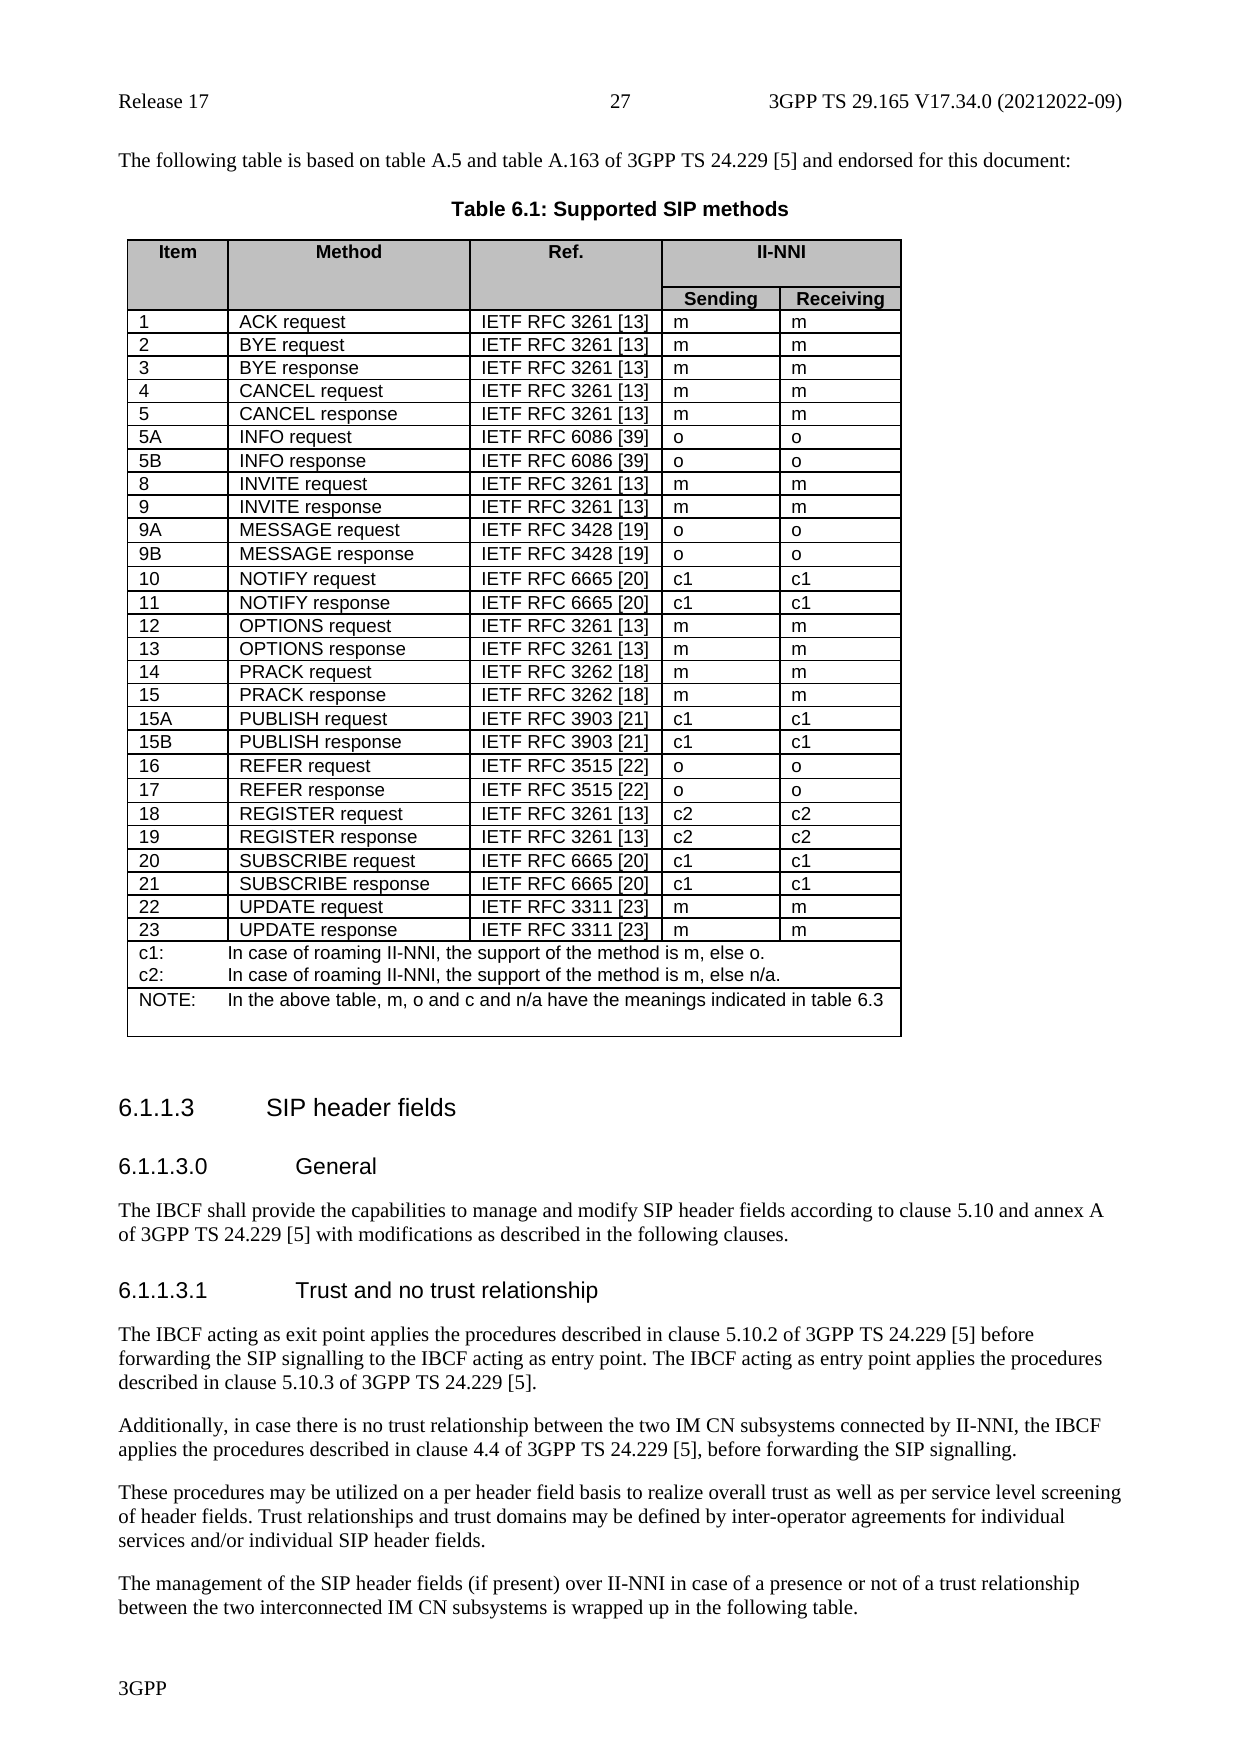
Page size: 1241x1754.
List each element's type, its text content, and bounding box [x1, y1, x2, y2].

table_cell m [663, 496, 779, 517]
table_cell c2 [781, 803, 900, 825]
text Additionally, in case there is no trust relationship between the two IM CN subsystems connected by II-NNI, the IBCF applies the procedures described in clause 4.4 of 3GPP TS 24.229 [5], before forwarding the SIP signalling. [118, 1413, 1122, 1461]
table_cell 15B [128, 731, 227, 753]
table_cell IETF RFC 3261 [13] [471, 403, 661, 425]
table_cell IETF RFC 3262 [18] [471, 684, 661, 706]
table_cell IETF RFC 3261 [13] [471, 380, 661, 402]
table_cell INFO request [229, 426, 469, 448]
table_cell MESSAGE response [229, 543, 469, 566]
table_cell PRACK response [229, 684, 469, 706]
table_cell m [781, 919, 900, 940]
table_cell o [781, 755, 900, 777]
subtitle 6.1.1.3.1 Trust and no trust relationship [118, 1277, 1122, 1303]
table_cell c1: In case of roaming II-NNI, the support of the method is m, else o. c2: In case of roaming II-NNI, the support of the method is m, else n/a. [128, 942, 900, 987]
table_cell 2 [128, 334, 227, 355]
table_cell o [781, 779, 900, 802]
table_cell m [663, 661, 779, 683]
table_cell c1 [781, 567, 900, 590]
table_cell NOTE: In the above table, m, o and c and n/a have the meanings indicated in table 6.3 [128, 989, 900, 1036]
table_cell c2 [663, 803, 779, 825]
table_cell 20 [128, 850, 227, 871]
table_cell UPDATE request [229, 896, 469, 917]
table_cell IETF RFC 3311 [23] [471, 919, 661, 940]
table_cell REFER response [229, 779, 469, 802]
table_cell IETF RFC 3515 [22] [471, 779, 661, 802]
table_cell IETF RFC 6665 [20] [471, 850, 661, 871]
table_cell 14 [128, 661, 227, 683]
table_cell o [781, 543, 900, 566]
table_cell m [663, 334, 779, 355]
table_cell c1 [781, 731, 900, 753]
table_cell 22 [128, 896, 227, 917]
table_cell m [781, 661, 900, 683]
table_cell c1 [781, 850, 900, 871]
table_cell m [781, 615, 900, 636]
table_cell 10 [128, 567, 227, 590]
table_cell IETF RFC 6665 [20] [471, 592, 661, 613]
table_cell 17 [128, 779, 227, 802]
table_cell m [781, 403, 900, 425]
text These procedures may be utilized on a per header field basis to realize overall trust as well as per service level screening of header fields. Trust relationships and trust domains may be defined by inter-operator agreements for individual services and/or individual SIP header fields. [118, 1480, 1122, 1552]
table_cell INFO response [229, 450, 469, 471]
text The IBCF acting as exit point applies the procedures described in clause 5.10.2 of 3GPP TS 24.229 [5] before forwarding the SIP signalling to the IBCF acting as entry point. The IBCF acting as entry point applies the procedures described in clause 5.10.3 of 3GPP TS 24.229 [5]. [118, 1322, 1122, 1394]
table_cell 5A [128, 426, 227, 448]
subtitle 6.1.1.3 SIP header fields [118, 1093, 1122, 1121]
table_cell IETF RFC 3262 [18] [471, 661, 661, 683]
table_cell IETF RFC 3515 [22] [471, 755, 661, 777]
table_cell m [781, 357, 900, 378]
table_cell c1 [663, 592, 779, 613]
table_cell IETF RFC 3311 [23] [471, 896, 661, 917]
table_cell m [663, 403, 779, 425]
table_cell REFER request [229, 755, 469, 777]
table_cell o [781, 426, 900, 448]
table_cell o [781, 450, 900, 471]
table_cell IETF RFC 3261 [13] [471, 334, 661, 355]
table_cell o [663, 755, 779, 777]
table_cell m [663, 311, 779, 332]
table_cell 13 [128, 638, 227, 659]
table_cell c1 [663, 567, 779, 590]
table_cell Receiving [781, 288, 900, 309]
table_cell m [663, 638, 779, 659]
table_cell IETF RFC 3903 [21] [471, 707, 661, 729]
table_cell 21 [128, 873, 227, 894]
table_cell m [663, 473, 779, 494]
table_cell o [781, 519, 900, 542]
table_cell OPTIONS response [229, 638, 469, 659]
table_cell PRACK request [229, 661, 469, 683]
table_cell m [663, 615, 779, 636]
text The IBCF shall provide the capabilities to manage and modify SIP header fields according to clause 5.10 and annex A of 3GPP TS 24.229 [5] with modifications as described in the following clauses. [118, 1198, 1122, 1246]
table_cell m [781, 334, 900, 355]
table_cell o [663, 543, 779, 566]
table_cell IETF RFC 3428 [19] [471, 519, 661, 542]
table_cell REGISTER response [229, 826, 469, 848]
table_cell m [781, 380, 900, 402]
table_cell CANCEL response [229, 403, 469, 425]
text The management of the SIP header fields (if present) over II-NNI in case of a presence or not of a trust relationship between the two interconnected IM CN subsystems is wrapped up in the following table. [118, 1571, 1122, 1619]
table_cell IETF RFC 3261 [13] [471, 803, 661, 825]
table_cell 11 [128, 592, 227, 613]
table_cell c1 [781, 873, 900, 894]
table_header II-NNI [663, 241, 900, 286]
table_cell 4 [128, 380, 227, 402]
table_cell 9A [128, 519, 227, 542]
table_cell c2 [663, 826, 779, 848]
table_cell IETF RFC 6665 [20] [471, 567, 661, 590]
table_cell 19 [128, 826, 227, 848]
table_cell m [663, 896, 779, 917]
table_cell 1 [128, 311, 227, 332]
table_cell UPDATE response [229, 919, 469, 940]
table_cell m [781, 638, 900, 659]
table_cell c1 [781, 707, 900, 729]
table_cell IETF RFC 6665 [20] [471, 873, 661, 894]
table_cell Sending [663, 288, 779, 309]
table_cell m [663, 357, 779, 378]
table_cell PUBLISH request [229, 707, 469, 729]
table_cell m [781, 684, 900, 706]
table_cell 16 [128, 755, 227, 777]
table_cell m [781, 473, 900, 494]
table_cell c1 [663, 873, 779, 894]
table_cell NOTIFY request [229, 567, 469, 590]
table_header Method [229, 241, 469, 309]
table_cell INVITE request [229, 473, 469, 494]
table_cell c1 [663, 731, 779, 753]
table_cell 9B [128, 543, 227, 566]
table_cell IETF RFC 3261 [13] [471, 496, 661, 517]
table_cell c1 [663, 850, 779, 871]
table_cell NOTIFY response [229, 592, 469, 613]
table_cell 3 [128, 357, 227, 378]
table_cell IETF RFC 3261 [13] [471, 615, 661, 636]
table_cell 15 [128, 684, 227, 706]
table_cell MESSAGE request [229, 519, 469, 542]
text Table 6.1: Supported SIP methods [118, 197, 1122, 221]
table_cell IETF RFC 3261 [13] [471, 473, 661, 494]
table_header Ref. [471, 241, 661, 309]
table_cell 15A [128, 707, 227, 729]
table_cell 5 [128, 403, 227, 425]
table_cell ACK request [229, 311, 469, 332]
table_cell m [663, 919, 779, 940]
table_cell c1 [781, 592, 900, 613]
table_cell BYE request [229, 334, 469, 355]
table_cell REGISTER request [229, 803, 469, 825]
table_cell 5B [128, 450, 227, 471]
table_cell o [663, 450, 779, 471]
table_cell m [781, 311, 900, 332]
table_cell IETF RFC 3261 [13] [471, 638, 661, 659]
table_cell BYE response [229, 357, 469, 378]
table_header Item [128, 241, 227, 309]
table_cell IETF RFC 6086 [39] [471, 426, 661, 448]
table_cell PUBLISH response [229, 731, 469, 753]
table_cell CANCEL request [229, 380, 469, 402]
table_cell m [663, 684, 779, 706]
table_cell m [781, 496, 900, 517]
table_cell o [663, 779, 779, 802]
text The following table is based on table A.5 and table A.163 of 3GPP TS 24.229 [5] and endorsed for this document: [118, 147, 1122, 172]
table_cell m [781, 896, 900, 917]
table_cell IETF RFC 3261 [13] [471, 826, 661, 848]
table_cell 8 [128, 473, 227, 494]
table_cell 18 [128, 803, 227, 825]
table_cell SUBSCRIBE request [229, 850, 469, 871]
table_cell c1 [663, 707, 779, 729]
table_cell OPTIONS request [229, 615, 469, 636]
table_cell IETF RFC 3428 [19] [471, 543, 661, 566]
table_cell o [663, 426, 779, 448]
table_cell 9 [128, 496, 227, 517]
table_cell IETF RFC 3261 [13] [471, 311, 661, 332]
table_cell IETF RFC 6086 [39] [471, 450, 661, 471]
subtitle 6.1.1.3.0 General [118, 1153, 1122, 1179]
table_cell c2 [781, 826, 900, 848]
table_cell 23 [128, 919, 227, 940]
table_cell IETF RFC 3261 [13] [471, 357, 661, 378]
table_cell m [663, 380, 779, 402]
table_cell 12 [128, 615, 227, 636]
table_cell IETF RFC 3903 [21] [471, 731, 661, 753]
table_cell SUBSCRIBE response [229, 873, 469, 894]
table_cell o [663, 519, 779, 542]
table_cell INVITE response [229, 496, 469, 517]
